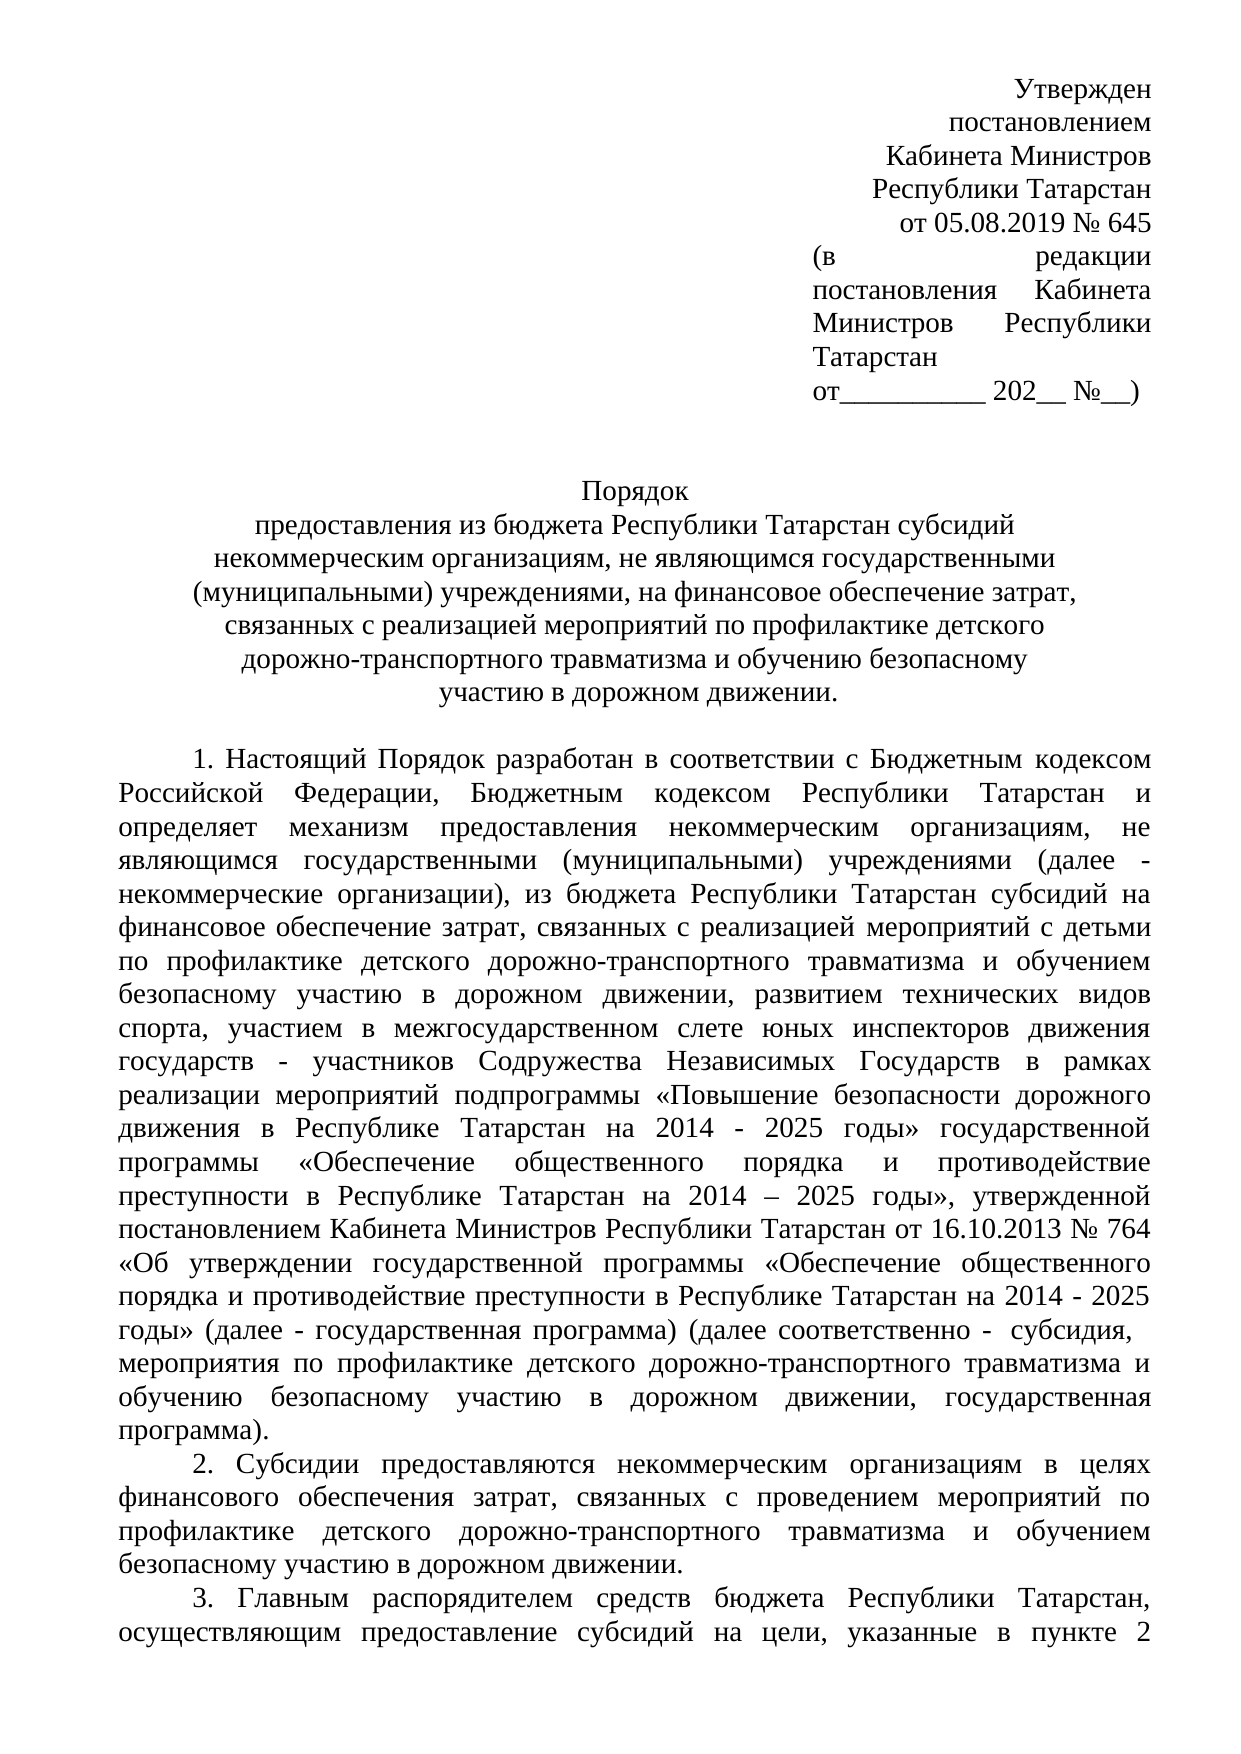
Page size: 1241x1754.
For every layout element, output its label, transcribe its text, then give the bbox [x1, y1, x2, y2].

text 1. Настоящий Порядок разработан в соответствии с Бюджетным кодексом Российской Федерации, Бюджетным кодексом Республики Татарстан и определяет механизм предоставления некоммерческим организациям, не являющимся государственными (муниципальными) учреждениями (далее - некоммерческие организации), из бюджета Республики Татарстан субсидий на финансовое обеспечение затрат, связанных с реализацией мероприятий с детьми по профилактике детского дорожно-транспортного травматизма и обучением безопасному участию в дорожном движении, развитием технических видов спорта, участием в межгосударственном слете юных инспекторов движения государств - участников Содружества Независимых Государств в рамках реализации мероприятий подпрограммы «Повышение безопасности дорожного движения в Республике Татарстан на 2014 - 2025 годы» государственной программы «Обеспечение общественного порядка и противодействие преступности в Республике Татарстан на 2014 – 2025 годы», утвержденной постановлением Кабинета Министров Республики Татарстан от 16.10.2013 № 764 «Об утверждении государственной программы «Обеспечение общественного порядка и противодействие преступности в Республике Татарстан на 2014 - 2025 годы» (далее - государственная программа) (далее соответственно - субсидия, мероприятия по профилактике детского дорожно-транспортного травматизма и обучению безопасному участию в дорожном движении, государственная программа). [118, 742, 1151, 1446]
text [118, 1580, 1151, 1647]
text Республики Татарстан [118, 171, 1151, 205]
text Кабинета Министров [118, 138, 1151, 171]
text Утвержден [118, 71, 1151, 104]
text постановлением [118, 104, 1151, 138]
text 2. Субсидии предоставляются некоммерческим организациям в целях финансового обеспечения затрат, связанных с проведением мероприятий по профилактике детского дорожно-транспортного травматизма и обучением безопасному участию в дорожном движении. [118, 1446, 1151, 1580]
title предоставления из бюджета Республики Татарстан субсидий [118, 507, 1151, 540]
title участию в дорожном движении. [118, 674, 1151, 708]
title Порядок [118, 473, 1151, 507]
text (в редакции постановления Кабинета Министров Республики Татарстан [812, 238, 1151, 373]
text от__________ 202__ №__) [812, 373, 1151, 406]
title некоммерческим организациям, не являющимся государственными (муниципальными) учреждениями, на финансовое обеспечение затрат, [118, 540, 1151, 607]
text от 05.08.2019 № 645 [118, 205, 1151, 238]
title связанных с реализацией мероприятий по профилактике детского [118, 607, 1151, 641]
title дорожно-транспортного травматизма и обучению безопасному [118, 641, 1151, 674]
